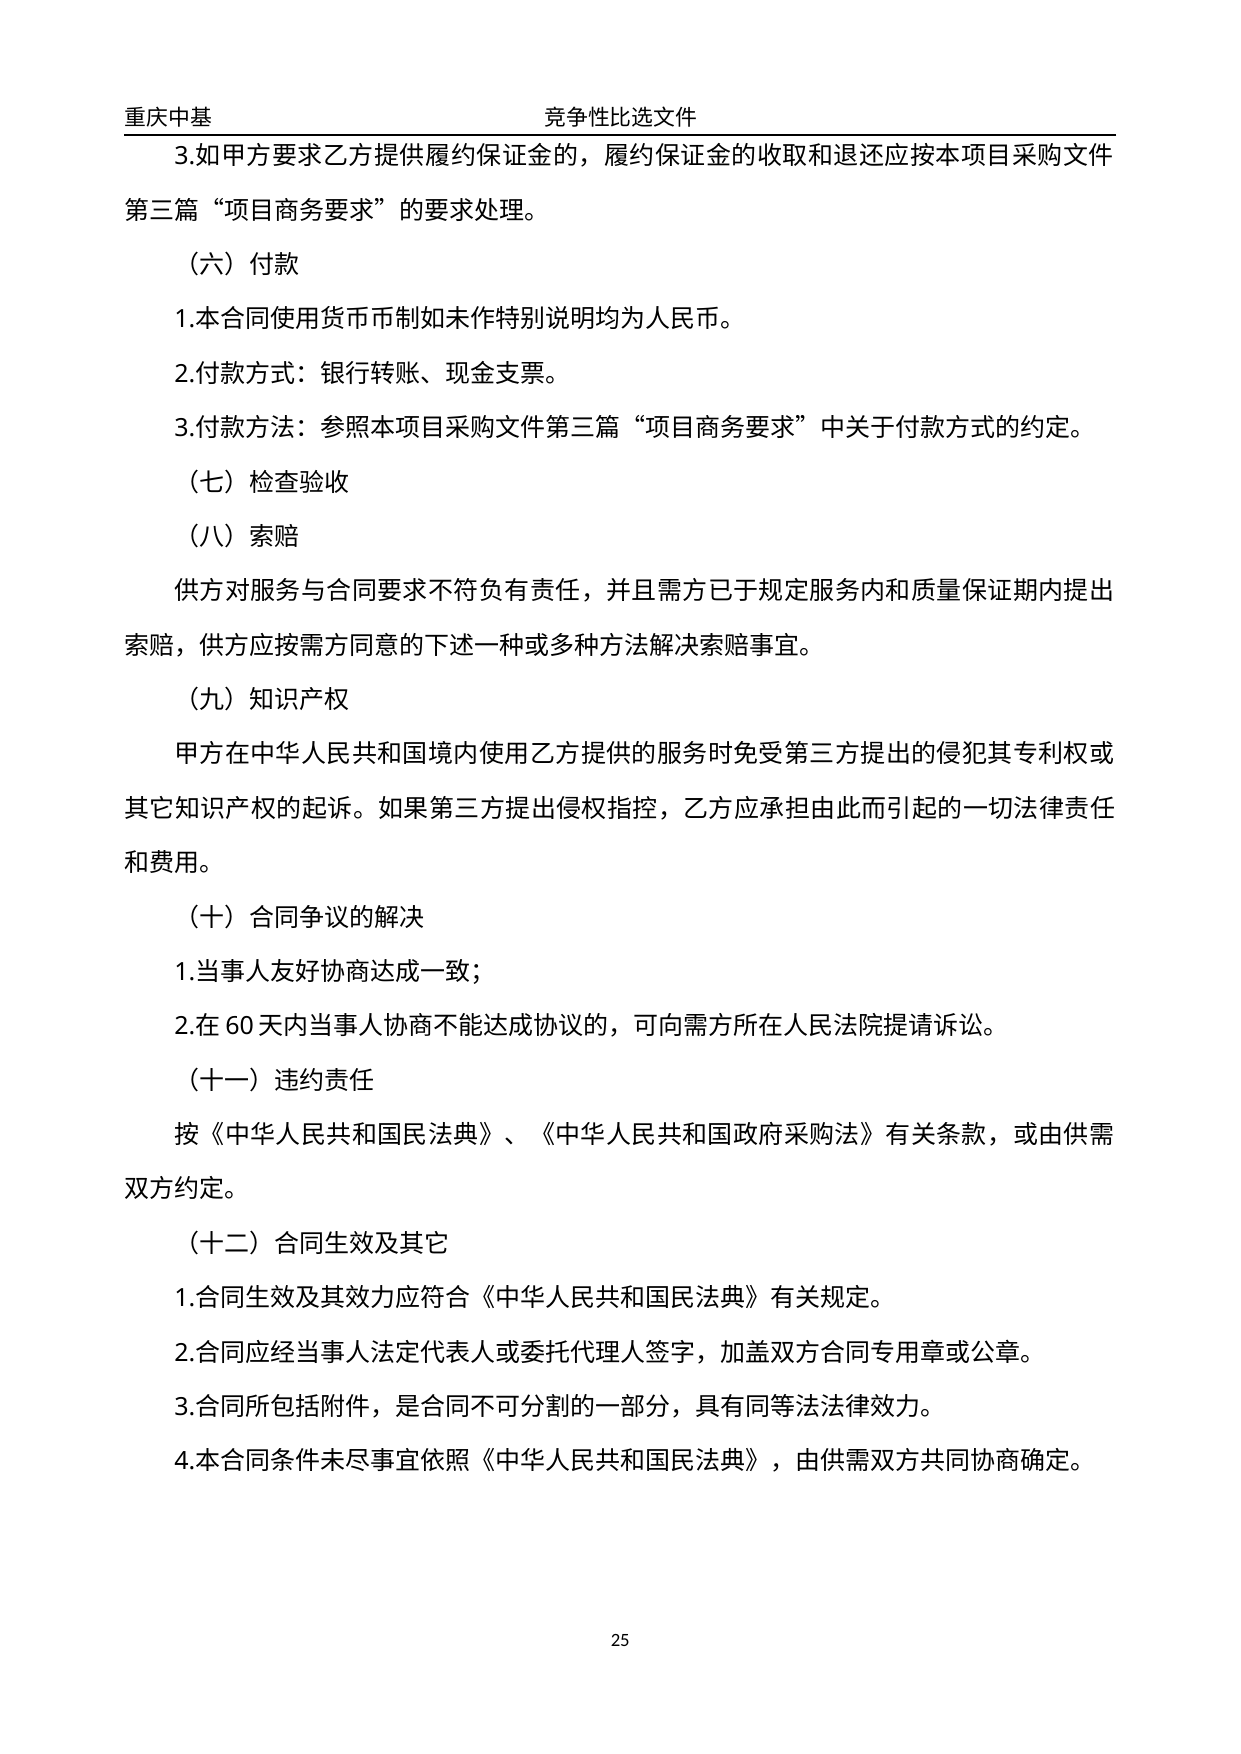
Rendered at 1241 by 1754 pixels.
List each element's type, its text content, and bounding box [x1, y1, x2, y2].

text 3.如甲方要求乙方提供履约保证金的，履约保证金的收取和退还应按本项目采购文件第三篇“项目商务要求”的要求处理。 [124, 136, 1116, 226]
text （九）知识产权 [124, 679, 1116, 716]
text （六）付款 [124, 244, 1116, 281]
text 供方对服务与合同要求不符负有责任，并且需方已于规定服务内和质量保证期内提出索赔，供方应按需方同意的下述一种或多种方法解决索赔事宜。 [124, 571, 1116, 661]
text 2.付款方式：银行转账、现金支票。 [124, 353, 1116, 389]
text 4.本合同条件未尽事宜依照《中华人民共和国民法典》，由供需双方共同协商确定。 [124, 1441, 1116, 1477]
text 1.合同生效及其效力应符合《中华人民共和国民法典》有关规定。 [124, 1278, 1116, 1314]
text 1.本合同使用货币币制如未作特别说明均为人民币。 [124, 299, 1116, 335]
text （十一）违约责任 [124, 1060, 1116, 1096]
text 甲方在中华人民共和国境内使用乙方提供的服务时免受第三方提出的侵犯其专利权或其它知识产权的起诉。如果第三方提出侵权指控，乙方应承担由此而引起的一切法律责任和费用。 [124, 734, 1116, 879]
text 3.付款方法：参照本项目采购文件第三篇“项目商务要求”中关于付款方式的约定。 [124, 408, 1116, 444]
text 2.在60天内当事人协商不能达成协议的，可向需方所在人民法院提请诉讼。 [124, 1006, 1116, 1042]
text （十二）合同生效及其它 [124, 1223, 1116, 1259]
text （八）索赔 [124, 516, 1116, 553]
text 3.合同所包括附件，是合同不可分割的一部分，具有同等法法律效力。 [124, 1386, 1116, 1423]
text （七）检查验收 [124, 462, 1116, 498]
text 2.合同应经当事人法定代表人或委托代理人签字，加盖双方合同专用章或公章。 [124, 1332, 1116, 1368]
text 1.当事人友好协商达成一致； [124, 951, 1116, 988]
text （十）合同争议的解决 [124, 897, 1116, 933]
text 按《中华人民共和国民法典》、《中华人民共和国政府采购法》有关条款，或由供需双方约定。 [124, 1114, 1116, 1205]
